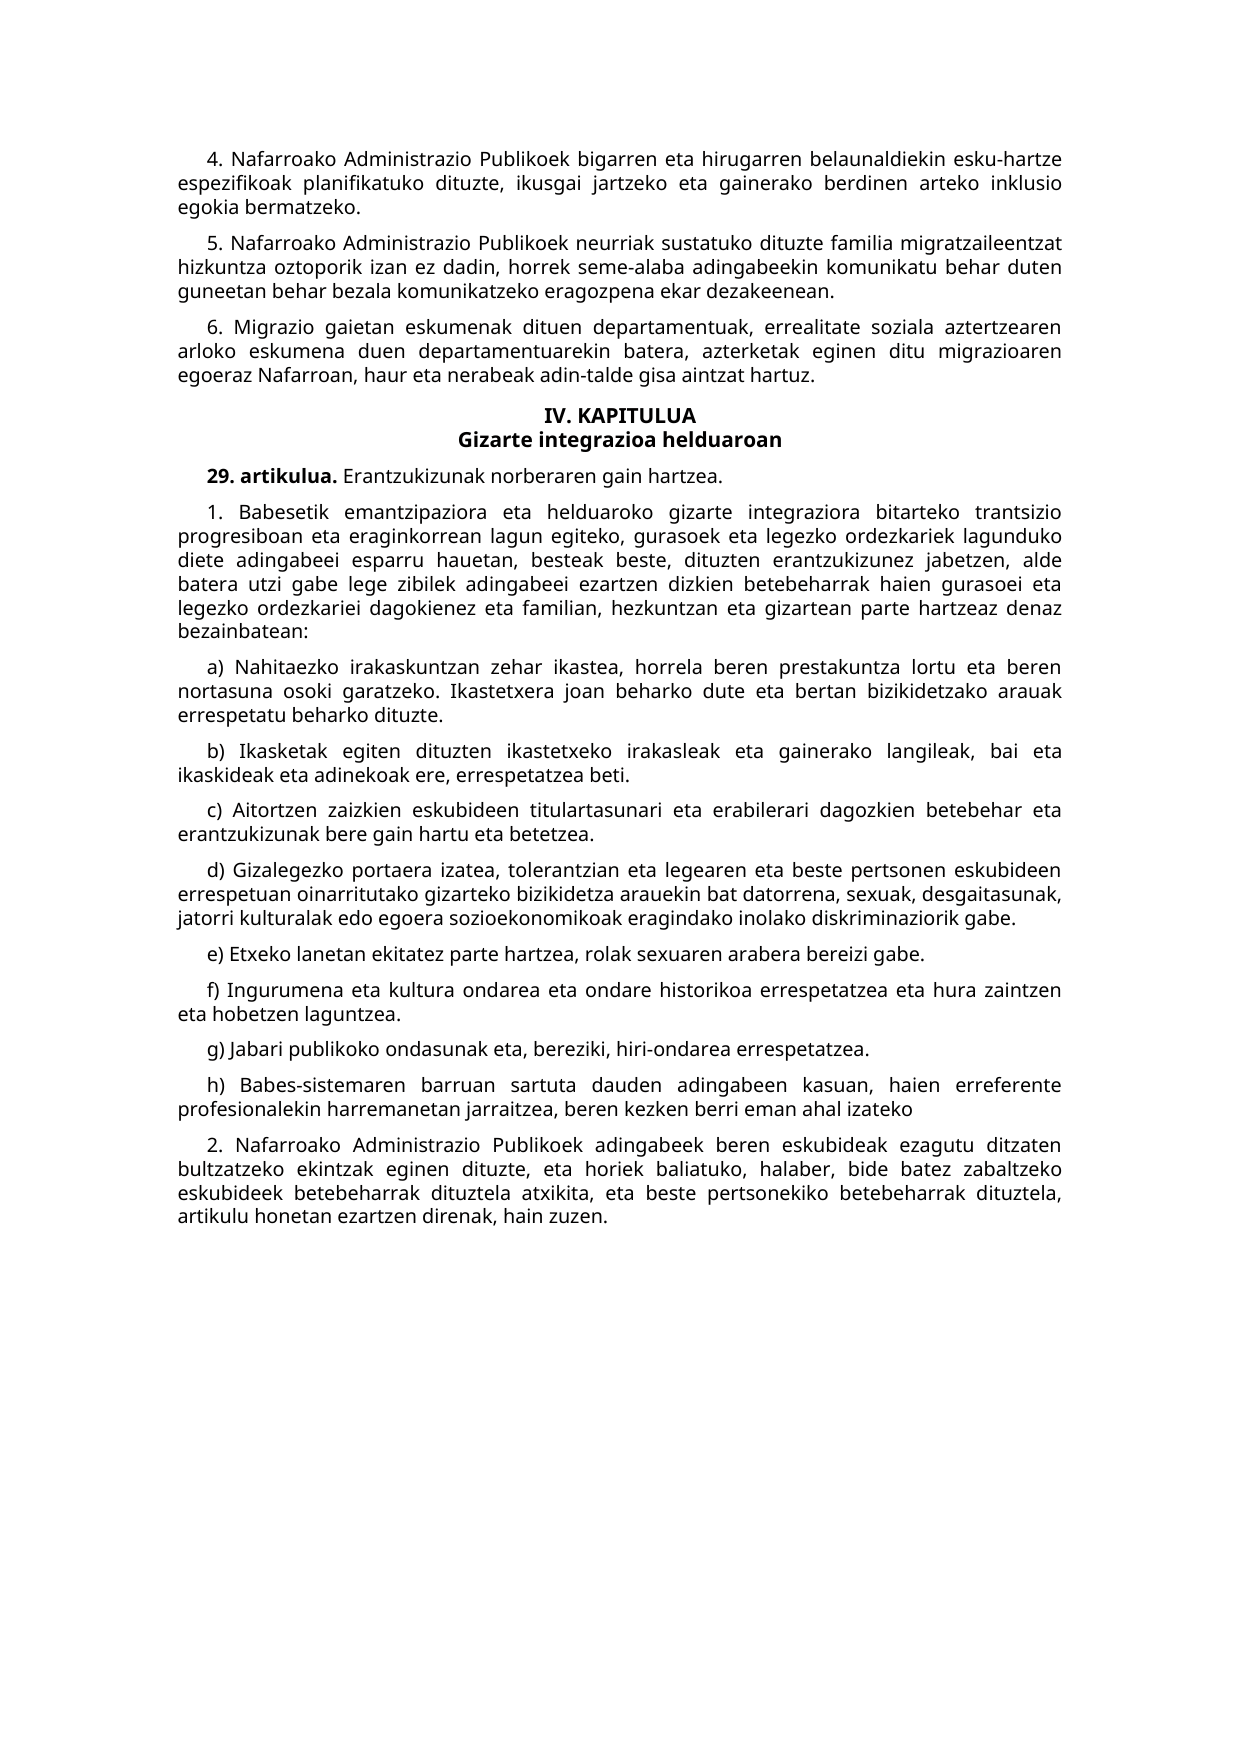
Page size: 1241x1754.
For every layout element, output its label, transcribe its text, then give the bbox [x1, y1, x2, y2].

text 29. artikulua. Erantzukizunak norberaren gain hartzea. [177, 464, 1063, 488]
text e) Etxeko lanetan ekitatez parte hartzea, rolak sexuaren arabera bereizi gabe. [177, 942, 1063, 966]
text IV. KAPITULUA Gizarte integrazioa helduaroan [177, 404, 1063, 452]
text b) Ikasketak egiten dituzten ikastetxeko irakasleak eta gainerako langileak, bai eta ikaskideak eta adinekoak ere, errespetatzea beti. [177, 739, 1063, 787]
text 2. Nafarroako Administrazio Publikoek adingabeek beren eskubideak ezagutu ditzaten bultzatzeko ekintzak eginen dituzte, eta horiek baliatuko, halaber, bide batez zabaltzeko eskubideek betebeharrak dituztela atxikita, eta beste pertsonekiko betebeharrak dituztela, artikulu honetan ezartzen direnak, hain zuzen. [177, 1133, 1063, 1229]
text 1. Babesetik emantzipaziora eta helduaroko gizarte integraziora bitarteko trantsizio progresiboan eta eraginkorrean lagun egiteko, gurasoek eta legezko ordezkariek lagunduko diete adingabeei esparru hauetan, besteak beste, dituzten erantzukizunez jabetzen, alde batera utzi gabe lege zibilek adingabeei ezartzen dizkien betebeharrak haien gurasoei eta legezko ordezkariei dagokienez eta familian, hezkuntzan eta gizartean parte hartzeaz denaz bezainbatean: [177, 500, 1063, 644]
text 6. Migrazio gaietan eskumenak dituen departamentuak, errealitate soziala aztertzearen arloko eskumena duen departamentuarekin batera, azterketak eginen ditu migrazioaren egoeraz Nafarroan, haur eta nerabeak adin-talde gisa aintzat hartuz. [177, 315, 1063, 387]
text h) Babes-sistemaren barruan sartuta dauden adingabeen kasuan, haien erreferente profesionalekin harremanetan jarraitzea, beren kezken berri eman ahal izateko [177, 1073, 1063, 1121]
text 4. Nafarroako Administrazio Publikoek bigarren eta hirugarren belaunaldiekin esku-hartze espezifikoak planifikatuko dituzte, ikusgai jartzeko eta gainerako berdinen arteko inklusio egokia bermatzeko. [177, 148, 1063, 219]
text 5. Nafarroako Administrazio Publikoek neurriak sustatuko dituzte familia migratzaileentzat hizkuntza oztoporik izan ez dadin, horrek seme-alaba adingabeekin komunikatu behar duten guneetan behar bezala komunikatzeko eragozpena ekar dezakeenean. [177, 231, 1063, 303]
text c) Aitortzen zaizkien eskubideen titulartasunari eta erabilerari dagozkien betebehar eta erantzukizunak bere gain hartu eta betetzea. [177, 799, 1063, 847]
text a) Nahitaezko irakaskuntzan zehar ikastea, horrela beren prestakuntza lortu eta beren nortasuna osoki garatzeko. Ikastetxera joan beharko dute eta bertan bizikidetzako arauak errespetatu beharko dituzte. [177, 655, 1063, 727]
text d) Gizalegezko portaera izatea, tolerantzian eta legearen eta beste pertsonen eskubideen errespetuan oinarritutako gizarteko bizikidetza arauekin bat datorrena, sexuak, desgaitasunak, jatorri kulturalak edo egoera sozioekonomikoak eragindako inolako diskriminaziorik gabe. [177, 858, 1063, 930]
text f) Ingurumena eta kultura ondarea eta ondare historikoa errespetatzea eta hura zaintzen eta hobetzen laguntzea. [177, 978, 1063, 1026]
text g) Jabari publikoko ondasunak eta, bereziki, hiri-ondarea errespetatzea. [177, 1037, 1063, 1061]
